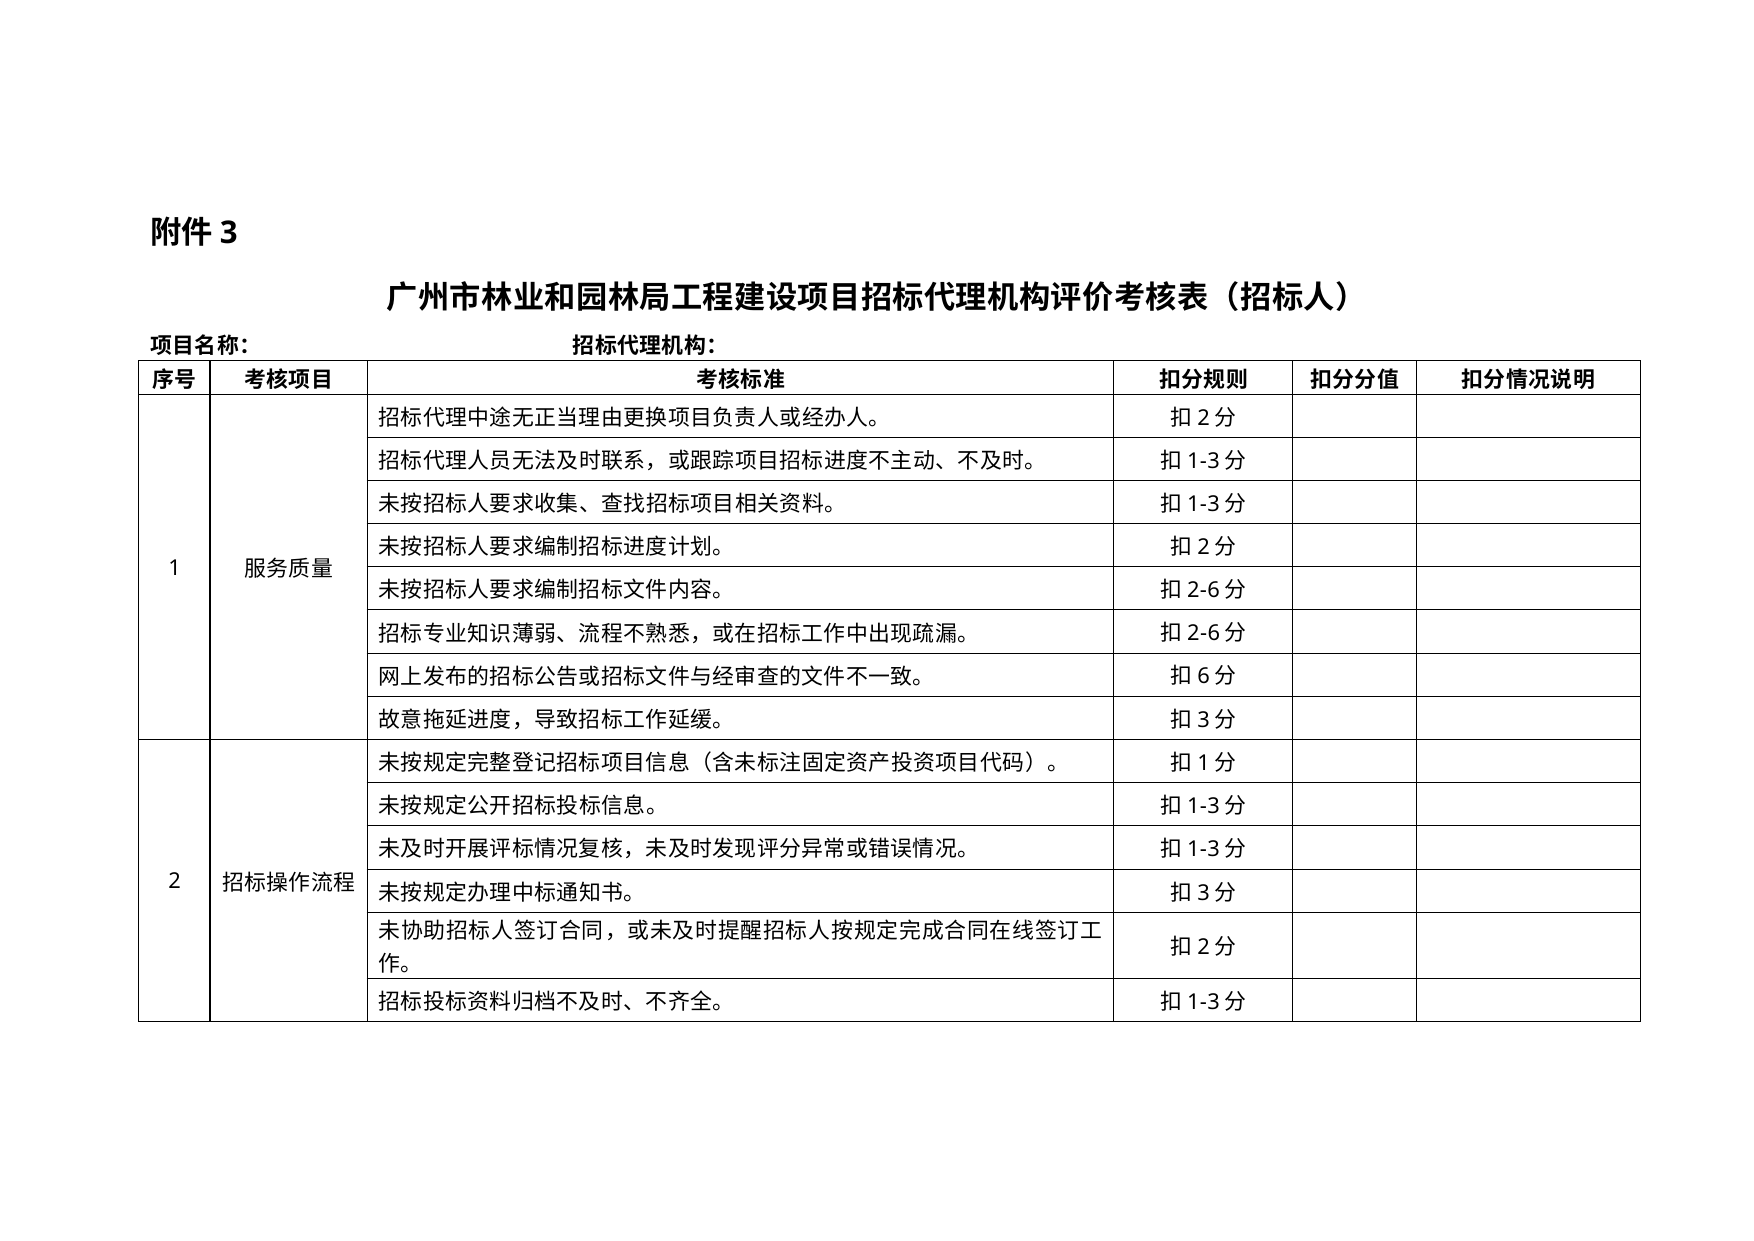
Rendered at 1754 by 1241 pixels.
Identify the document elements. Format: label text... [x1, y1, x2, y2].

table_header 序号 [139, 361, 209, 394]
table_cell 招标专业知识薄弱、流程不熟悉，或在招标工作中出现疏漏。 [368, 610, 1113, 652]
table_cell [1293, 481, 1416, 523]
table_cell [1417, 481, 1640, 523]
table_header 扣分分值 [1293, 361, 1416, 394]
table_cell 扣2分 [1114, 524, 1292, 566]
table_cell [1293, 783, 1416, 825]
table_cell [1417, 524, 1640, 566]
table_cell [1417, 913, 1640, 978]
table_cell [1417, 567, 1640, 609]
table_cell 未按规定办理中标通知书。 [368, 870, 1113, 912]
table_cell 1 [139, 395, 209, 739]
table_cell 网上发布的招标公告或招标文件与经审查的文件不一致。 [368, 654, 1113, 696]
table_cell [1417, 395, 1640, 437]
table_cell [1293, 654, 1416, 696]
table_cell 招标投标资料归档不及时、不齐全。 [368, 979, 1113, 1021]
table_header 考核标准 [368, 361, 1113, 394]
table_cell 招标代理中途无正当理由更换项目负责人或经办人。 [368, 395, 1113, 437]
table_header 扣分规则 [1114, 361, 1292, 394]
table_cell [1417, 979, 1640, 1021]
table_cell [1417, 783, 1640, 825]
table_cell [1293, 567, 1416, 609]
table_cell [1293, 979, 1416, 1021]
table_cell 招标操作流程 [211, 740, 367, 1021]
text 附件3 [150, 198, 1604, 263]
table_cell 扣3分 [1114, 697, 1292, 739]
table_cell 扣2分 [1114, 913, 1292, 978]
table_cell [1293, 826, 1416, 868]
table_cell 2 [139, 740, 209, 1021]
table_cell 未协助招标人签订合同，或未及时提醒招标人按规定完成合同在线签订工作。 [368, 913, 1113, 978]
table_cell 招标代理人员无法及时联系，或跟踪项目招标进度不主动、不及时。 [368, 438, 1113, 480]
table_cell 故意拖延进度，导致招标工作延缓。 [368, 697, 1113, 739]
table_cell [1417, 740, 1640, 782]
table_cell [1293, 913, 1416, 978]
table_cell 未按规定完整登记招标项目信息（含未标注固定资产投资项目代码）。 [368, 740, 1113, 782]
table_cell 未按招标人要求编制招标进度计划。 [368, 524, 1113, 566]
table_cell [1293, 740, 1416, 782]
table_cell 扣1-3分 [1114, 438, 1292, 480]
table_cell [1293, 870, 1416, 912]
table_header 考核项目 [211, 361, 367, 394]
table_cell [1293, 524, 1416, 566]
table_cell 未按规定公开招标投标信息。 [368, 783, 1113, 825]
table_cell 扣2-6分 [1114, 610, 1292, 652]
text 广州市林业和园林局工程建设项目招标代理机构评价考核表（招标人） [150, 263, 1604, 328]
table_cell 扣1-3分 [1114, 979, 1292, 1021]
table_cell [1293, 395, 1416, 437]
table_cell 扣1-3分 [1114, 826, 1292, 868]
table_cell 扣2-6分 [1114, 567, 1292, 609]
table_cell [1417, 610, 1640, 652]
table_header 扣分情况说明 [1417, 361, 1640, 394]
table_cell 扣3分 [1114, 870, 1292, 912]
table_cell [1417, 826, 1640, 868]
table_cell [1293, 610, 1416, 652]
table_cell [1293, 438, 1416, 480]
table_cell [1417, 870, 1640, 912]
table_cell 未按招标人要求编制招标文件内容。 [368, 567, 1113, 609]
table_cell 扣1分 [1114, 740, 1292, 782]
table_cell 未及时开展评标情况复核，未及时发现评分异常或错误情况。 [368, 826, 1113, 868]
table_cell 扣2分 [1114, 395, 1292, 437]
table_cell 未按招标人要求收集、查找招标项目相关资料。 [368, 481, 1113, 523]
table_cell 服务质量 [211, 395, 367, 739]
table_cell [1417, 697, 1640, 739]
table_cell [1417, 438, 1640, 480]
table_cell [1417, 654, 1640, 696]
table_cell 扣1-3分 [1114, 783, 1292, 825]
text 项目名称： 招标代理机构： [150, 328, 1604, 360]
table_cell 扣6分 [1114, 654, 1292, 696]
table_cell 扣1-3分 [1114, 481, 1292, 523]
table_cell [1293, 697, 1416, 739]
